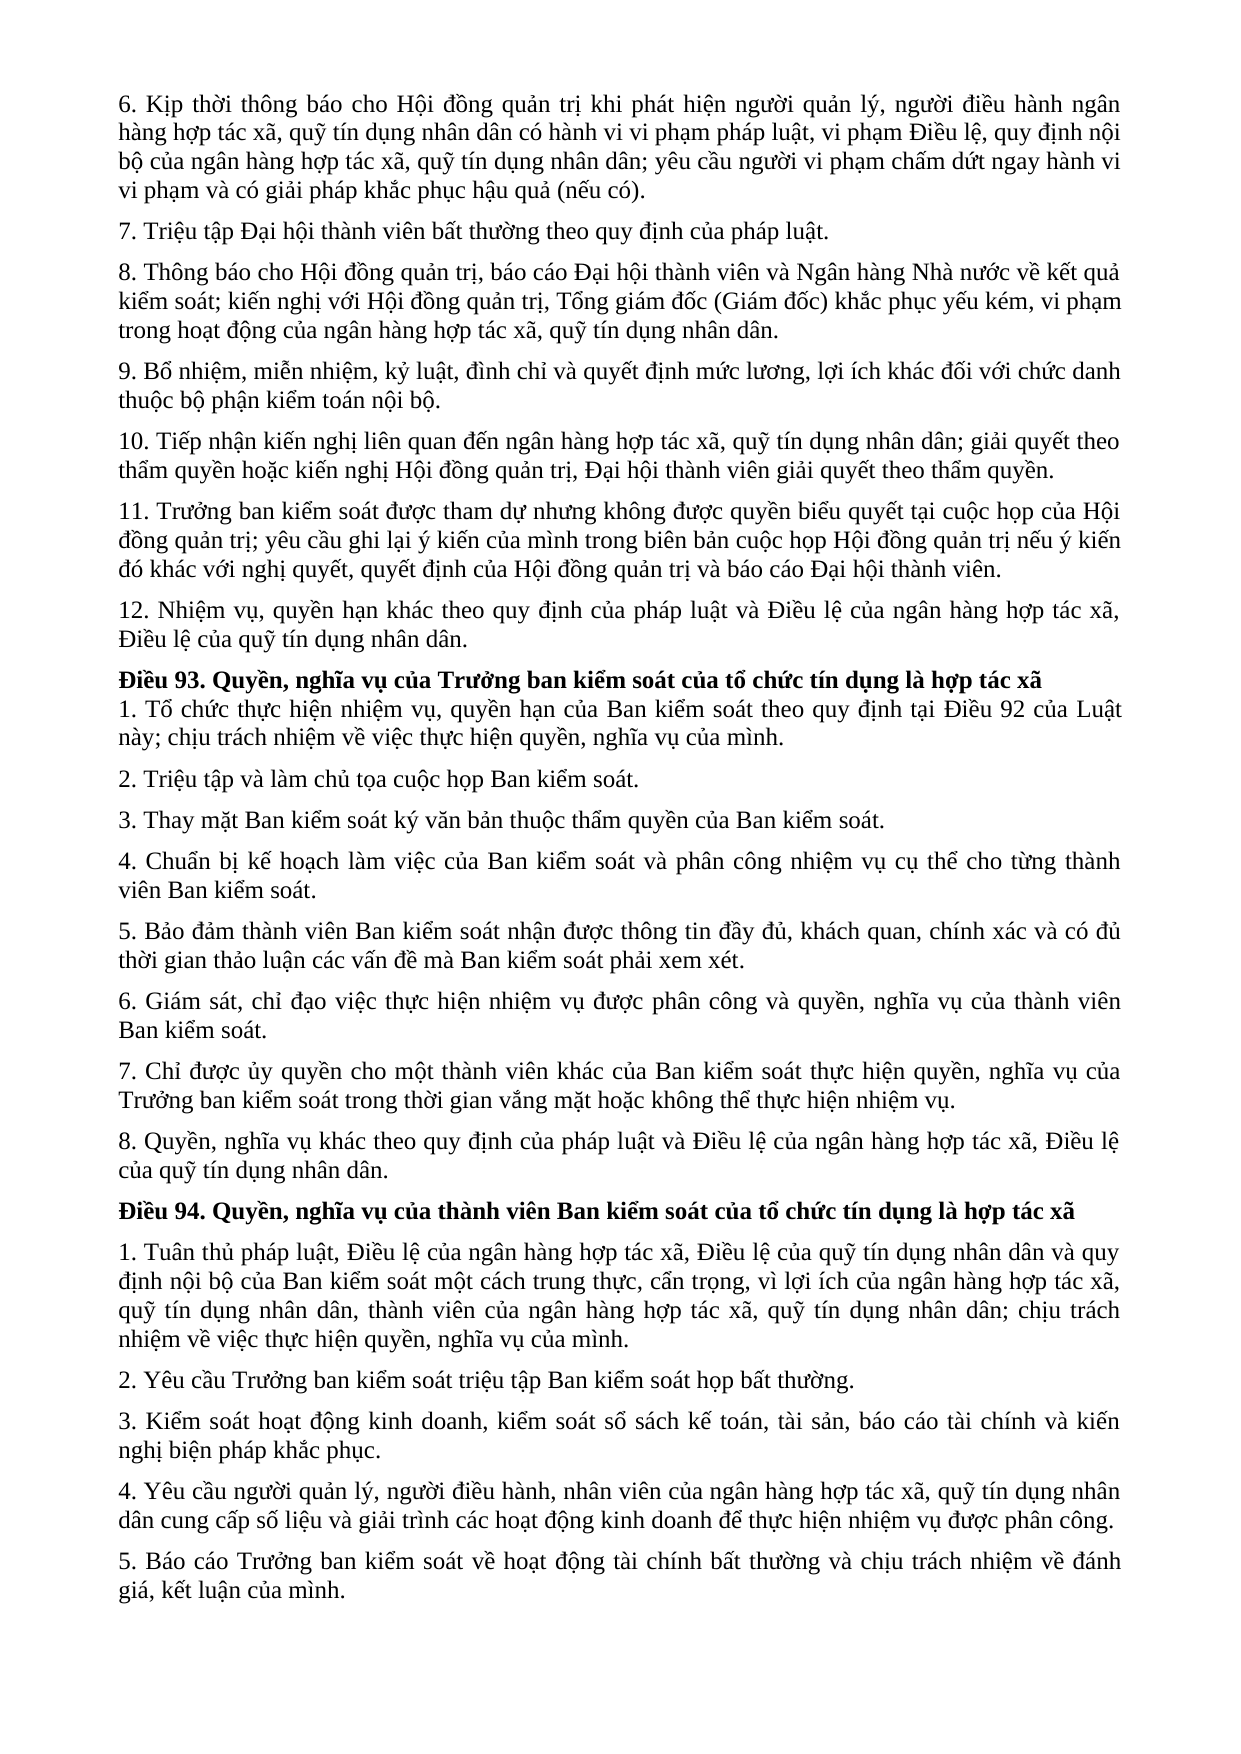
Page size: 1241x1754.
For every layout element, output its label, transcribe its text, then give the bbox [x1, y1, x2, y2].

text 12. Nhiệm vụ, quyền hạn khác theo quy định của pháp luật và Điều lệ của ngân hàng hợp tác xã, Điều lệ của quỹ tín dụng nhân dân. [118, 595, 1122, 652]
text 11. Trưởng ban kiểm soát được tham dự nhưng không được quyền biểu quyết tại cuộc họp của Hội đồng quản trị; yêu cầu ghi lại ý kiến của mình trong biên bản cuộc họp Hội đồng quản trị nếu ý kiến đó khác với nghị quyết, quyết định của Hội đồng quản trị và báo cáo Đại hội thành viên. [118, 496, 1122, 582]
text 6. Kịp thời thông báo cho Hội đồng quản trị khi phát hiện người quản lý, người điều hành ngân hàng hợp tác xã, quỹ tín dụng nhân dân có hành vi vi phạm pháp luật, vi phạm Điều lệ, quy định nội bộ của ngân hàng hợp tác xã, quỹ tín dụng nhân dân; yêu cầu người vi phạm chấm dứt ngay hành vi vi phạm và có giải pháp khắc phục hậu quả (nếu có). [118, 89, 1122, 204]
text 10. Tiếp nhận kiến nghị liên quan đến ngân hàng hợp tác xã, quỹ tín dụng nhân dân; giải quyết theo thẩm quyền hoặc kiến nghị Hội đồng quản trị, Đại hội thành viên giải quyết theo thẩm quyền. [118, 426, 1122, 484]
text 5. Bảo đảm thành viên Ban kiểm soát nhận được thông tin đầy đủ, khách quan, chính xác và có đủ thời gian thảo luận các vấn đề mà Ban kiểm soát phải xem xét. [118, 916, 1122, 974]
text Điều 93. Quyền, nghĩa vụ của Trưởng ban kiểm soát của tổ chức tín dụng là hợp tác xã [118, 665, 1122, 694]
text 3. Kiểm soát hoạt động kinh doanh, kiểm soát sổ sách kế toán, tài sản, báo cáo tài chính và kiến nghị biện pháp khắc phục. [118, 1406, 1122, 1464]
text 6. Giám sát, chỉ đạo việc thực hiện nhiệm vụ được phân công và quyền, nghĩa vụ của thành viên Ban kiểm soát. [118, 986, 1122, 1044]
text 2. Triệu tập và làm chủ tọa cuộc họp Ban kiểm soát. [118, 764, 1122, 792]
text Điều 94. Quyền, nghĩa vụ của thành viên Ban kiểm soát của tổ chức tín dụng là hợp tác xã [118, 1196, 1122, 1225]
text 4. Yêu cầu người quản lý, người điều hành, nhân viên của ngân hàng hợp tác xã, quỹ tín dụng nhân dân cung cấp số liệu và giải trình các hoạt động kinh doanh để thực hiện nhiệm vụ được phân công. [118, 1476, 1122, 1534]
text 8. Quyền, nghĩa vụ khác theo quy định của pháp luật và Điều lệ của ngân hàng hợp tác xã, Điều lệ của quỹ tín dụng nhân dân. [118, 1126, 1122, 1184]
text 7. Triệu tập Đại hội thành viên bất thường theo quy định của pháp luật. [118, 216, 1122, 245]
text 1. Tuân thủ pháp luật, Điều lệ của ngân hàng hợp tác xã, Điều lệ của quỹ tín dụng nhân dân và quy định nội bộ của Ban kiểm soát một cách trung thực, cẩn trọng, vì lợi ích của ngân hàng hợp tác xã, quỹ tín dụng nhân dân, thành viên của ngân hàng hợp tác xã, quỹ tín dụng nhân dân; chịu trách nhiệm về việc thực hiện quyền, nghĩa vụ của mình. [118, 1237, 1122, 1352]
text 4. Chuẩn bị kế hoạch làm việc của Ban kiểm soát và phân công nhiệm vụ cụ thể cho từng thành viên Ban kiểm soát. [118, 846, 1122, 904]
text 7. Chỉ được ủy quyền cho một thành viên khác của Ban kiểm soát thực hiện quyền, nghĩa vụ của Trưởng ban kiểm soát trong thời gian vắng mặt hoặc không thể thực hiện nhiệm vụ. [118, 1056, 1122, 1114]
text 5. Báo cáo Trưởng ban kiểm soát về hoạt động tài chính bất thường và chịu trách nhiệm về đánh giá, kết luận của mình. [118, 1546, 1122, 1604]
text 9. Bổ nhiệm, miễn nhiệm, kỷ luật, đình chỉ và quyết định mức lương, lợi ích khác đối với chức danh thuộc bộ phận kiểm toán nội bộ. [118, 356, 1122, 414]
text 2. Yêu cầu Trưởng ban kiểm soát triệu tập Ban kiểm soát họp bất thường. [118, 1365, 1122, 1394]
text 1. Tổ chức thực hiện nhiệm vụ, quyền hạn của Ban kiểm soát theo quy định tại Điều 92 của Luật này; chịu trách nhiệm về việc thực hiện quyền, nghĩa vụ của mình. [118, 694, 1122, 751]
text 3. Thay mặt Ban kiểm soát ký văn bản thuộc thẩm quyền của Ban kiểm soát. [118, 805, 1122, 834]
text 8. Thông báo cho Hội đồng quản trị, báo cáo Đại hội thành viên và Ngân hàng Nhà nước về kết quả kiểm soát; kiến nghị với Hội đồng quản trị, Tổng giám đốc (Giám đốc) khắc phục yếu kém, vi phạm trong hoạt động của ngân hàng hợp tác xã, quỹ tín dụng nhân dân. [118, 257, 1122, 344]
